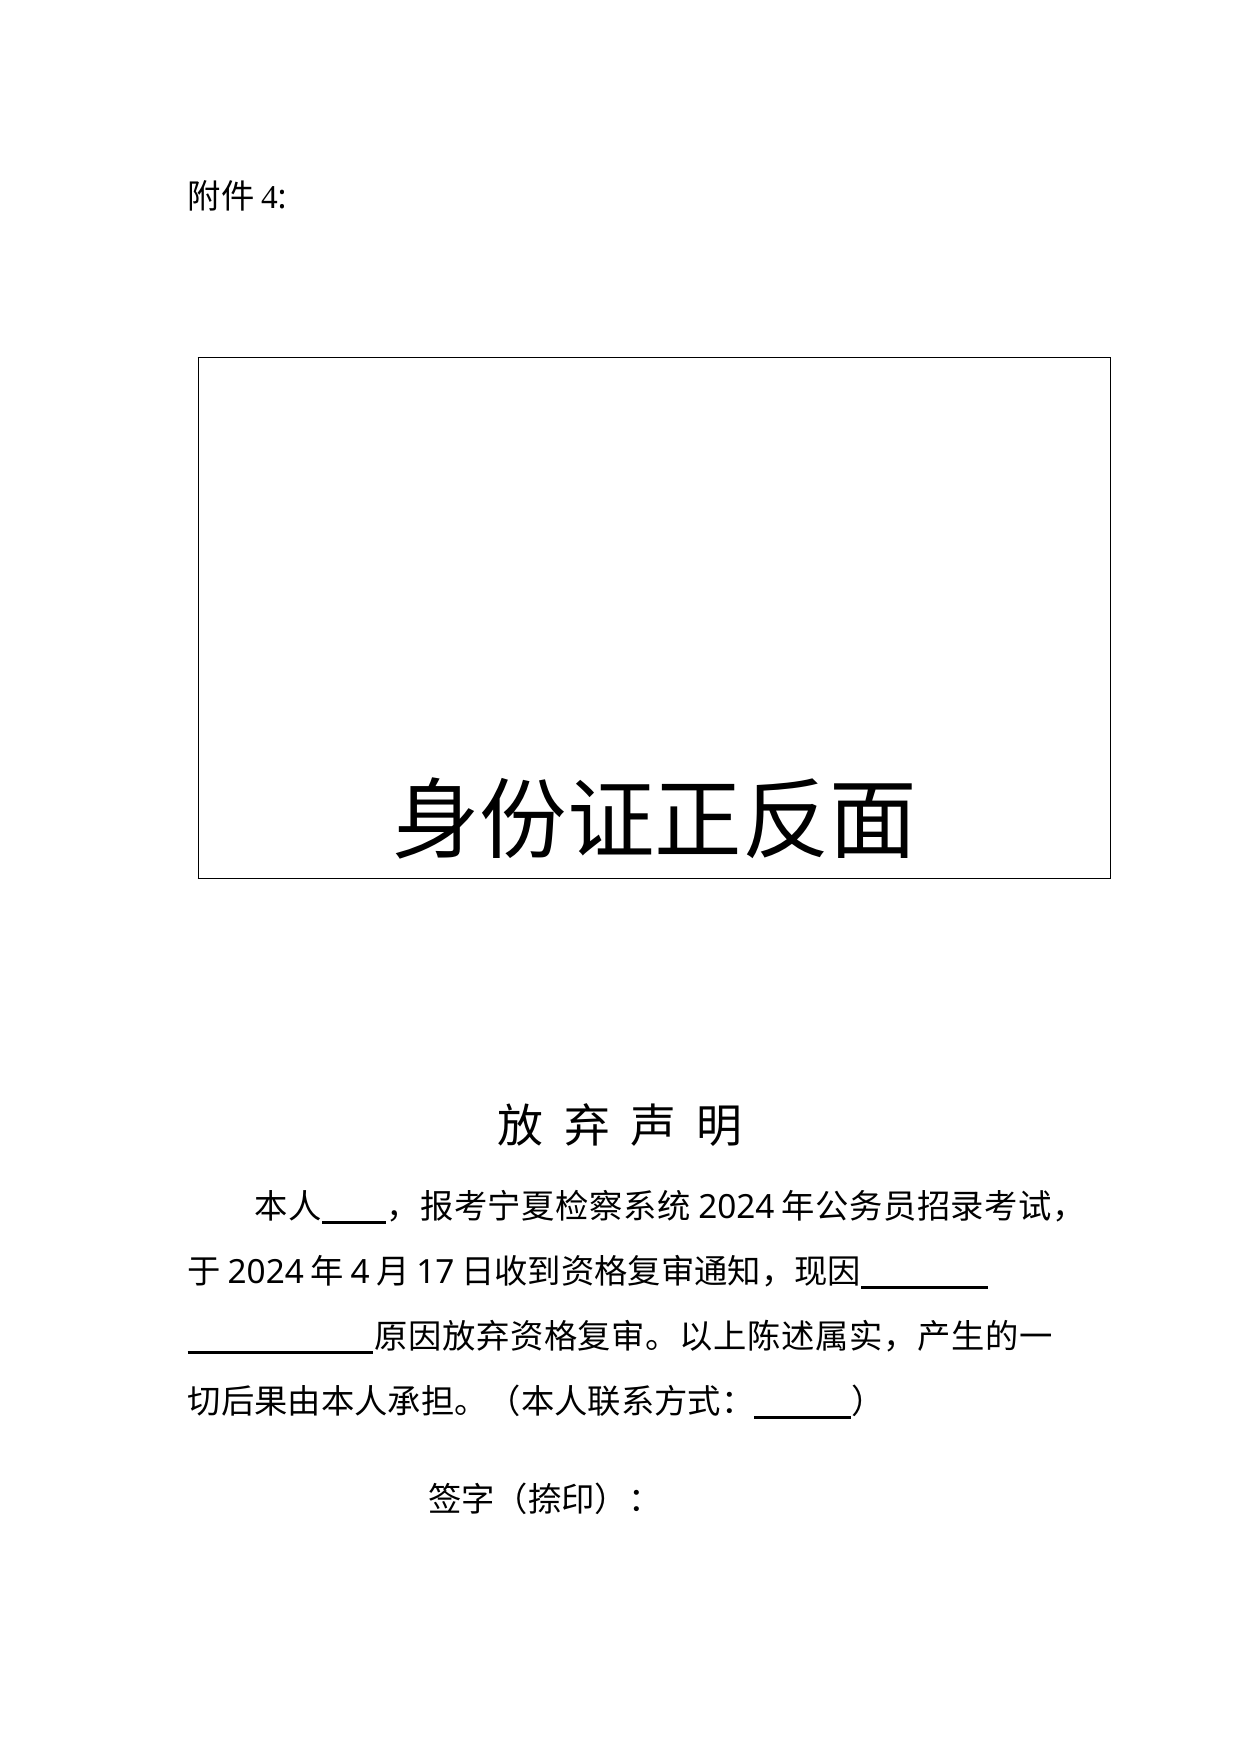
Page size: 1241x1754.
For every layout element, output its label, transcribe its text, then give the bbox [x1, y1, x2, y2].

text 附件4: [187, 162, 1053, 227]
text 原因放弃资格复审。以上陈述属实，产生的一切后果由本人承担。（本人联系方式： ） [187, 1302, 1053, 1432]
table_header 身份证正反面 [199, 358, 1110, 878]
text 本人 ，报考宁夏检察系统2024年公务员招录考试，于2024年4月17日收到资格复审通知，现因 [187, 1172, 1053, 1302]
text 签字（捺印）： [187, 1464, 1053, 1529]
text 放 弃 声 明 [187, 1074, 1053, 1172]
